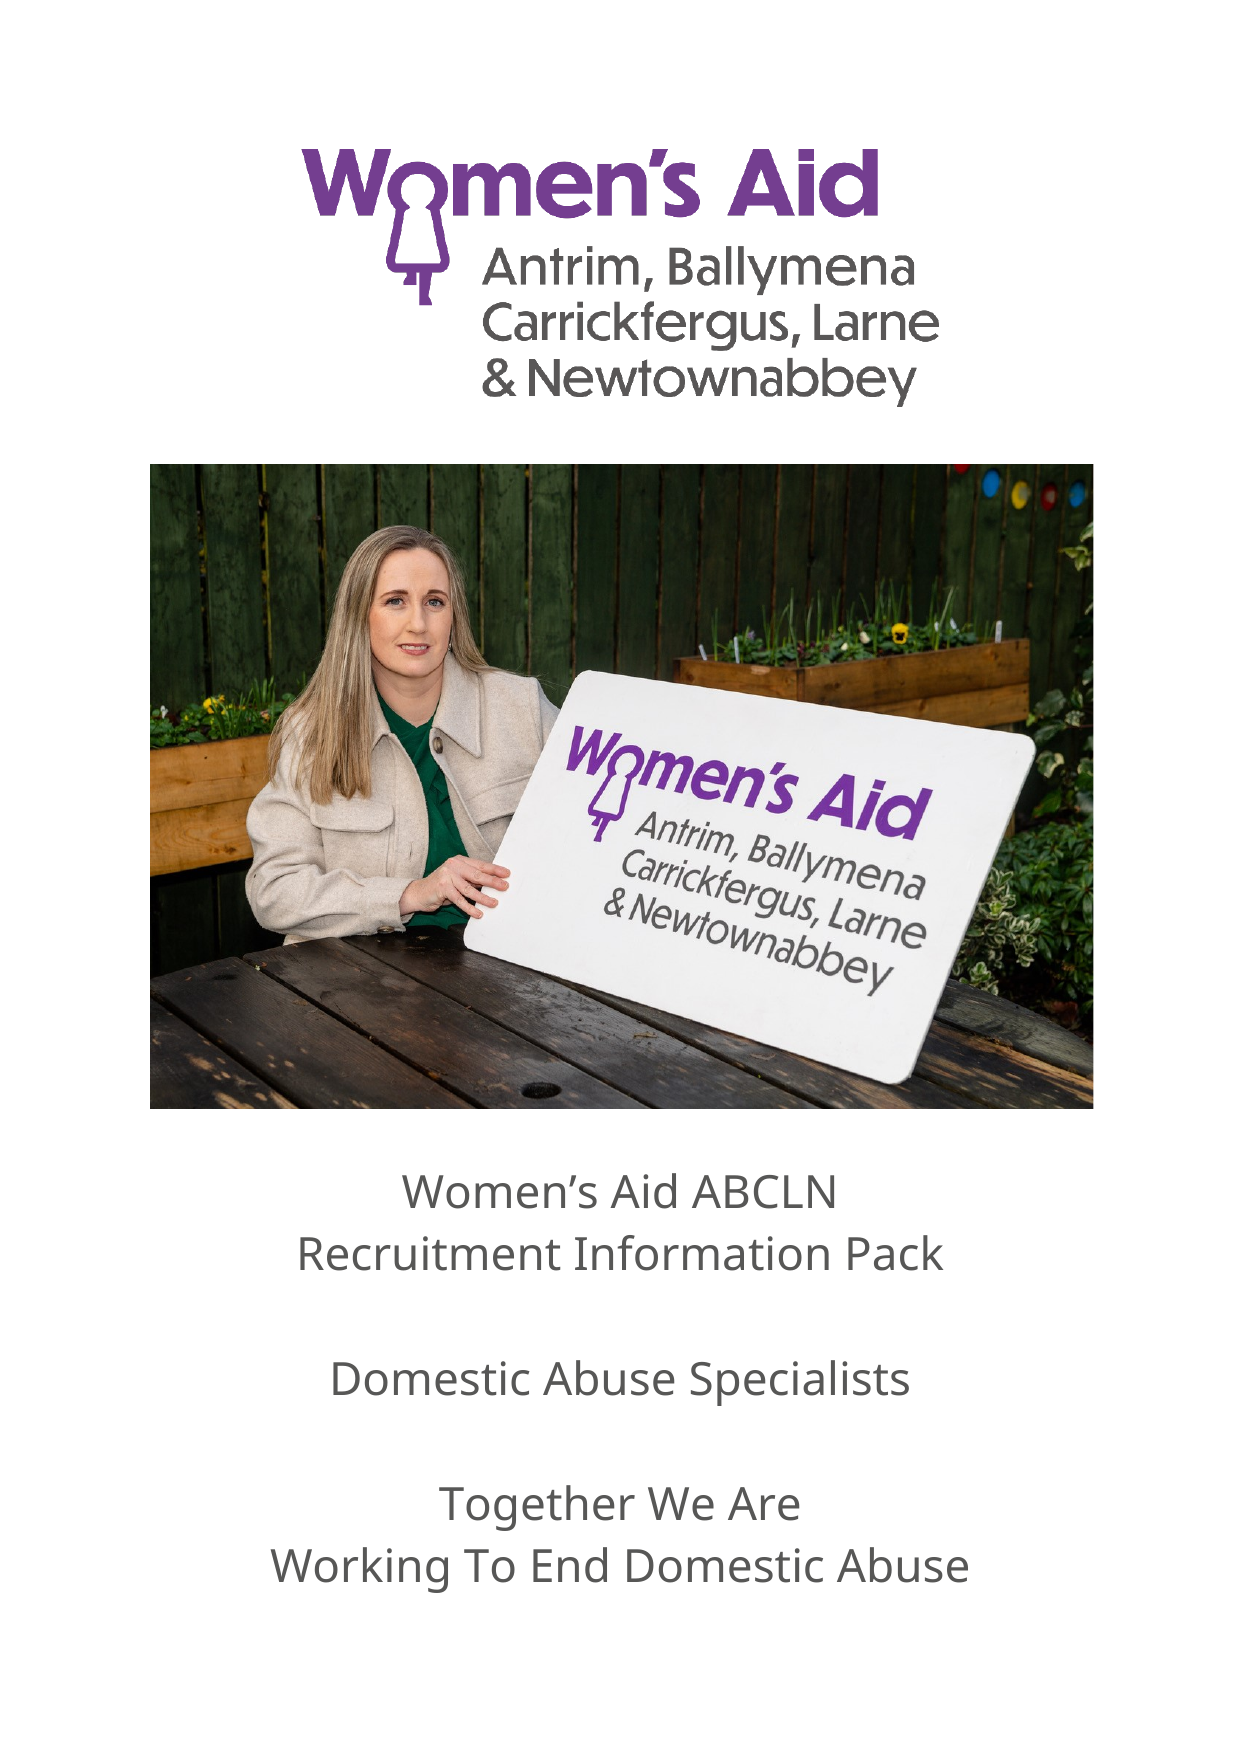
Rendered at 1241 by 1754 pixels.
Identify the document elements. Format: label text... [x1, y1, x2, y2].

text Working To End Domestic Abuse [150, 1533, 1090, 1596]
text Women’s Aid ABCLN [150, 1159, 1090, 1221]
text Together We Are [150, 1471, 1090, 1533]
picture [150, 464, 1094, 1109]
picture [269, 118, 971, 437]
text Recruitment Information Pack [150, 1221, 1090, 1284]
text Domestic Abuse Specialists [150, 1346, 1090, 1409]
